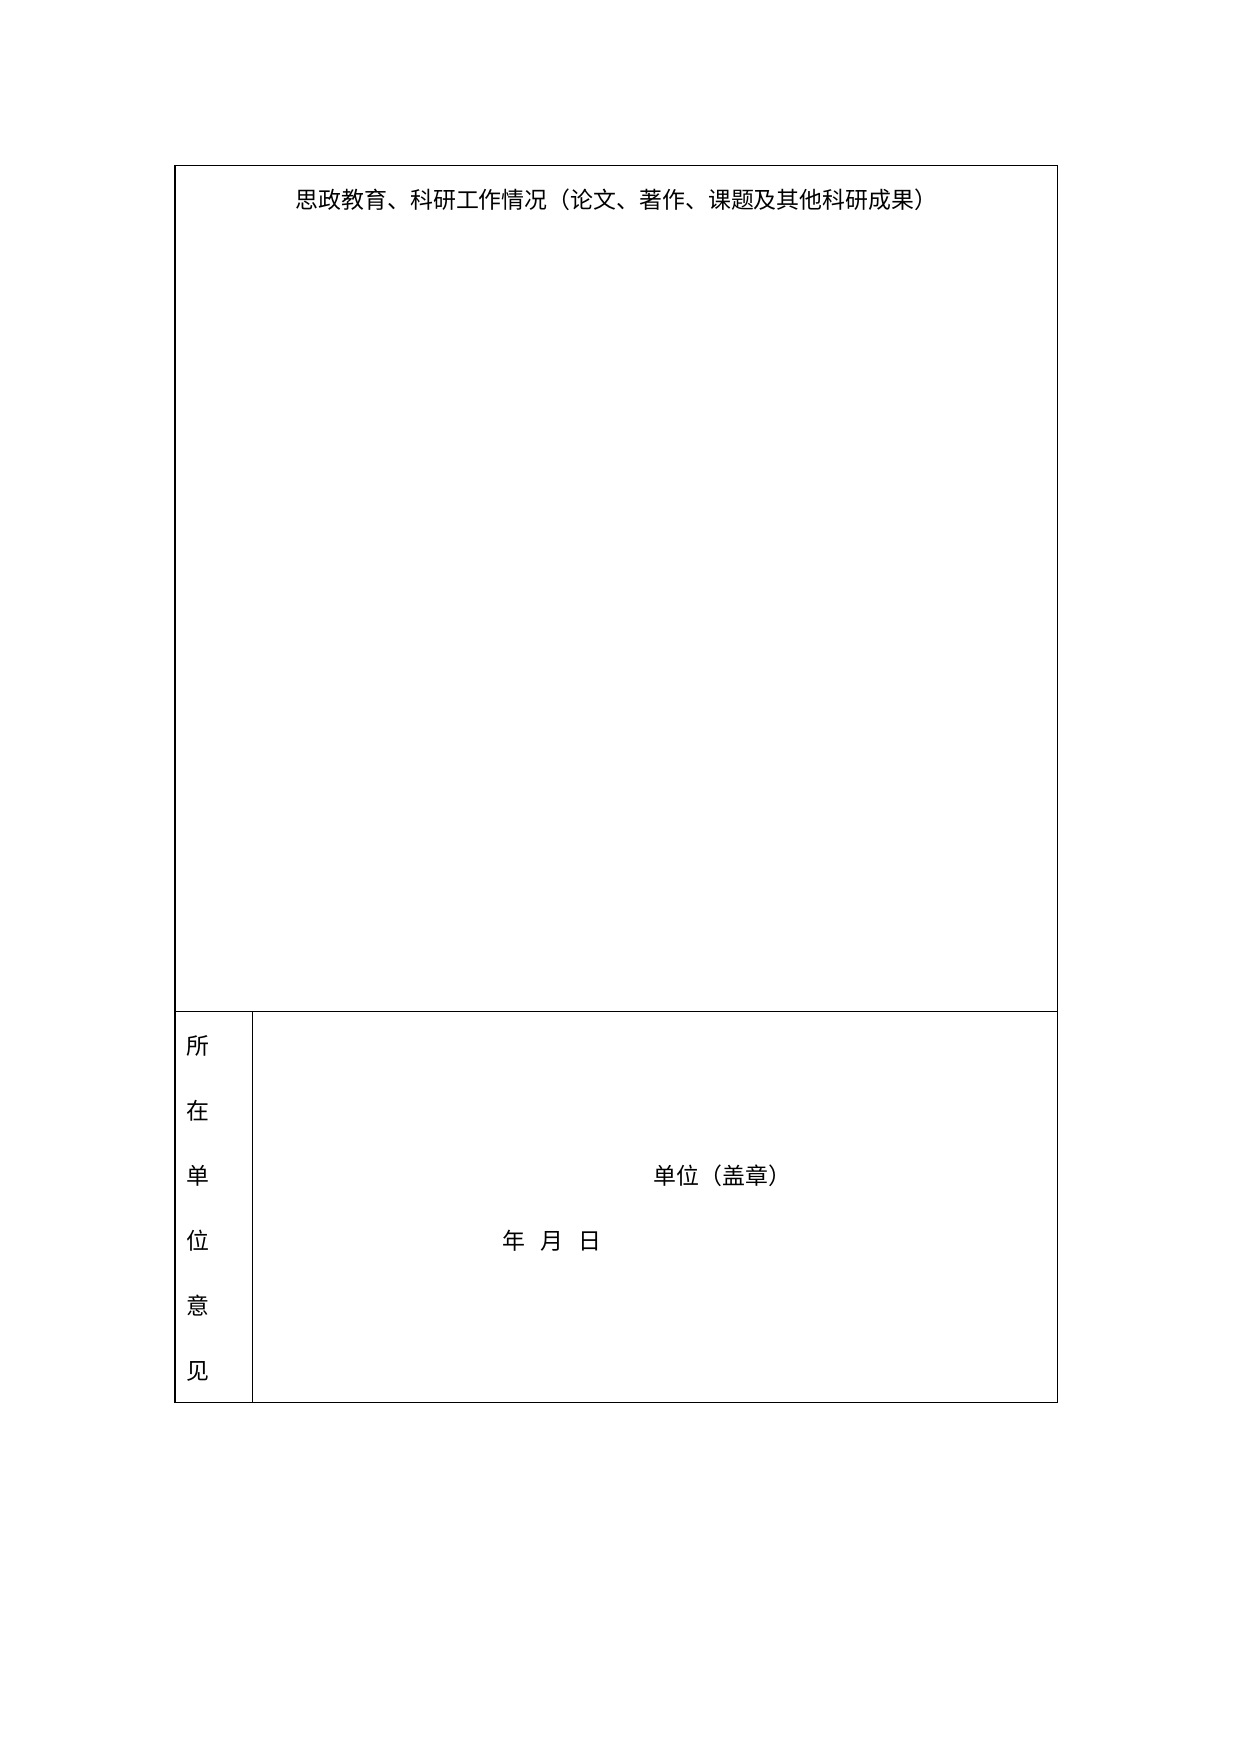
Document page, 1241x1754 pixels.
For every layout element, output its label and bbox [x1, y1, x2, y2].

table_cell [171, 162, 1069, 1406]
